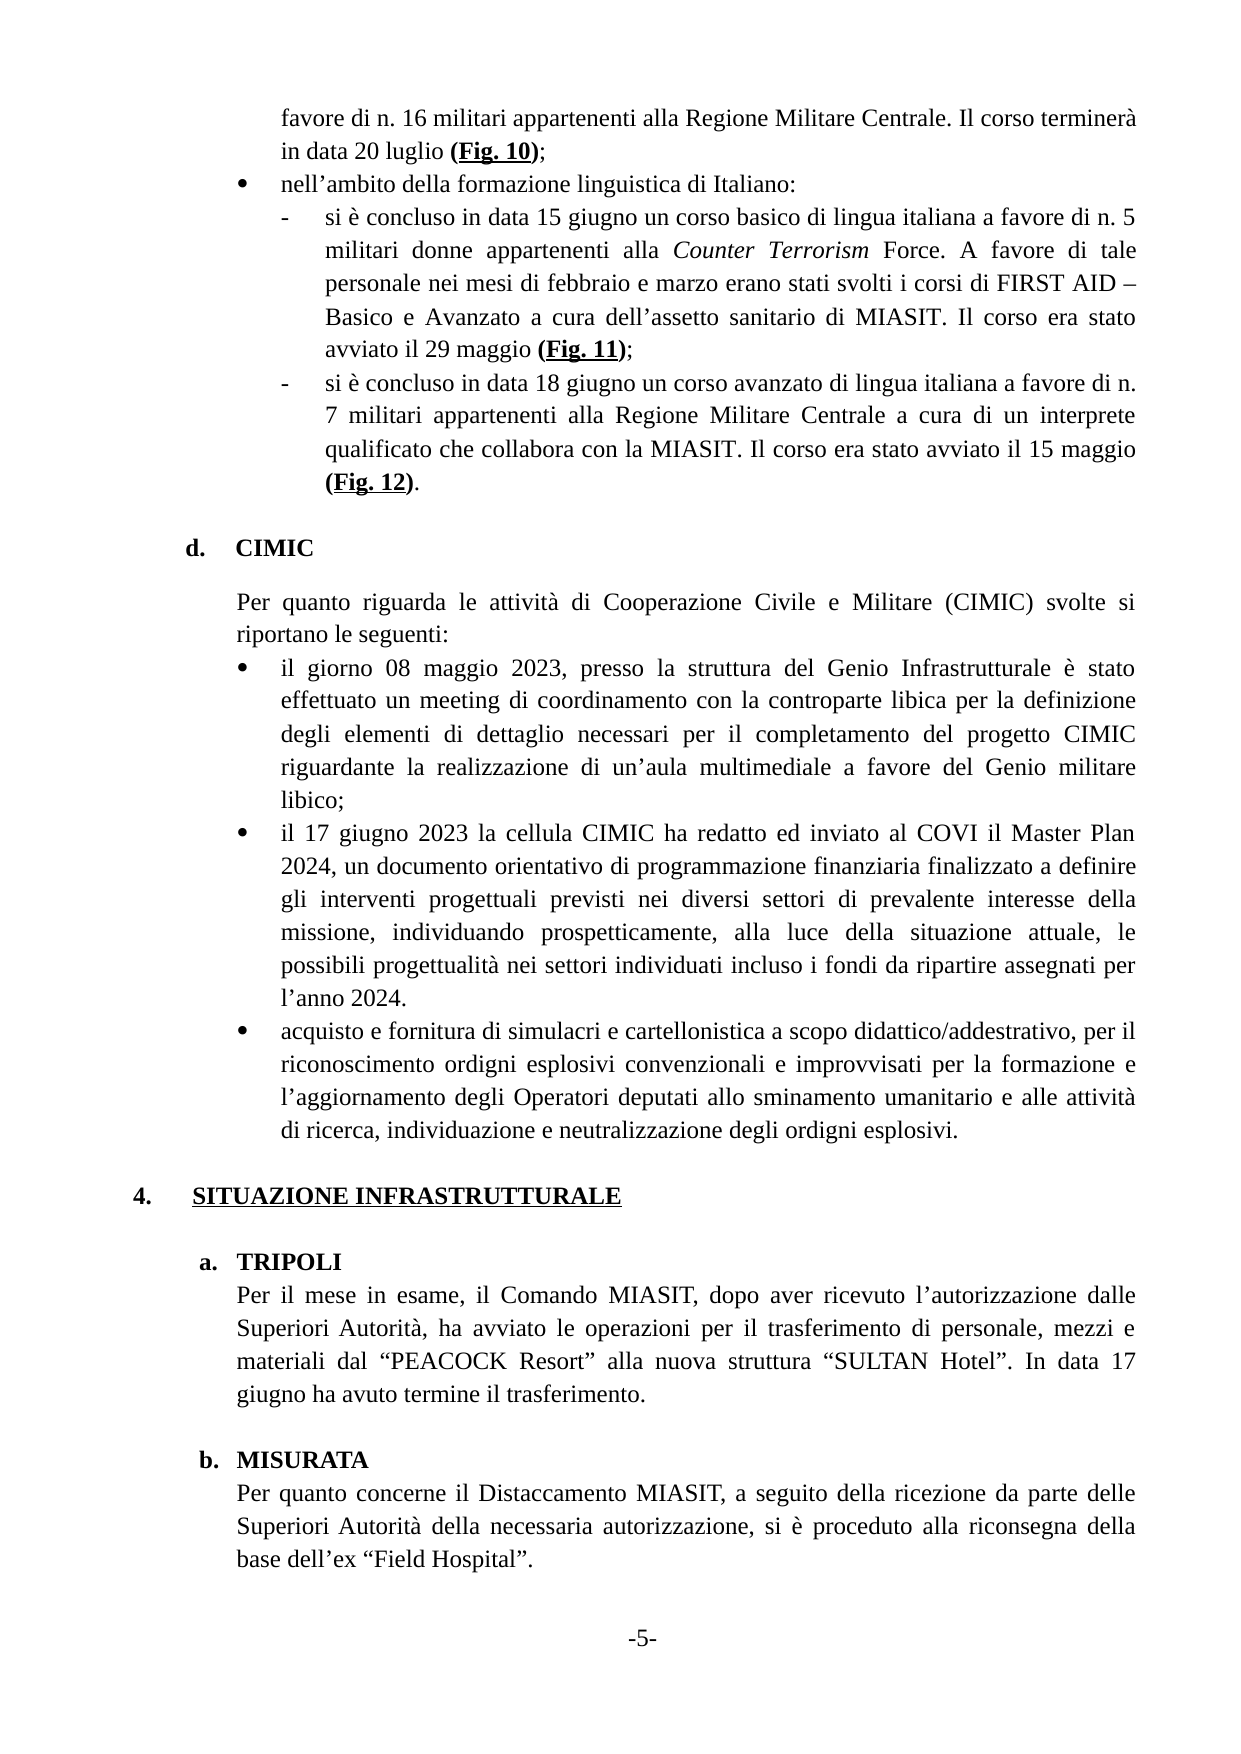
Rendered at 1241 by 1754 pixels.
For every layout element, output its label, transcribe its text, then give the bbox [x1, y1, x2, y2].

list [238, 103, 1137, 165]
list acquisto e fornitura di simulacri e cartellonistica a scopo didattico/addestrativo, per il riconoscimento ordigni esplosivi convenzionali e improvvisati per la formazione e l’aggiornamento degli Operatori deputati allo sminamento umanitario e alle attività di ricerca, individuazione e neutralizzazione degli ordigni esplosivi. [238, 1016, 1137, 1144]
list si è concluso in data 18 giugno un corso avanzato di lingua italiana a favore di n. 7 militari appartenenti alla Regione Militare Centrale a cura di un interprete qualificato che collabora con la MIASIT. Il corso era stato avviato il 15 maggio (Fig. 12). [281, 368, 1137, 495]
list nell’ambito della formazione linguistica di Italiano: [238, 169, 1137, 198]
text Per quanto concerne il Distaccamento MIASIT, a seguito della ricezione da parte delle Superiori Autorità della necessaria autorizzazione, si è proceduto alla riconsegna della base dell’ex “Field Hospital”. [236, 1478, 1137, 1573]
list il 17 giugno 2023 la cellula CIMIC ha redatto ed inviato al COVI il Master Plan 2024, un documento orientativo di programmazione finanziaria finalizzato a definire gli interventi progettuali previsti nei diversi settori di prevalente interesse della missione, individuando prospetticamente, alla luce della situazione attuale, le possibili progettualità nei settori individuati incluso i fondi da ripartire assegnati per l’anno 2024. [238, 818, 1137, 1012]
text Per quanto riguarda le attività di Cooperazione Civile e Militare (CIMIC) svolte si riportano le seguenti: [236, 587, 1137, 648]
list Per il mese in esame, il Comando MIASIT, dopo aver ricevuto l’autorizzazione dalle Superiori Autorità, ha avviato le operazioni per il trasferimento di personale, mezzi e materiali dal “PEACOCK Resort” alla nuova struttura “SULTAN Hotel”. In data 17 giugno ha avuto termine il trasferimento. [236, 1280, 1137, 1408]
list TRIPOLI [199, 1247, 1137, 1276]
list il giorno 08 maggio 2023, presso la struttura del Genio Infrastrutturale è stato effettuato un meeting di coordinamento con la controparte libica per la definizione degli elementi di dettaglio necessari per il completamento del progetto CIMIC riguardante la realizzazione di un’aula multimediale a favore del Genio militare libico; [238, 653, 1137, 813]
list si è concluso in data 15 giugno un corso basico di lingua italiana a favore di n. 5 militari donne appartenenti alla Counter Terrorism Force. A favore di tale personale nei mesi di febbraio e marzo erano stati svolti i corsi di FIRST AID – Basico e Avanzato a cura dell’assetto sanitario di MIASIT. Il corso era stato avviato il 29 maggio (Fig. 11); [281, 202, 1137, 363]
list CIMIC [185, 533, 1137, 561]
list SITUAZIONE INFRASTRUTTURALE [133, 1181, 1137, 1210]
list MISURATA [199, 1445, 1137, 1474]
